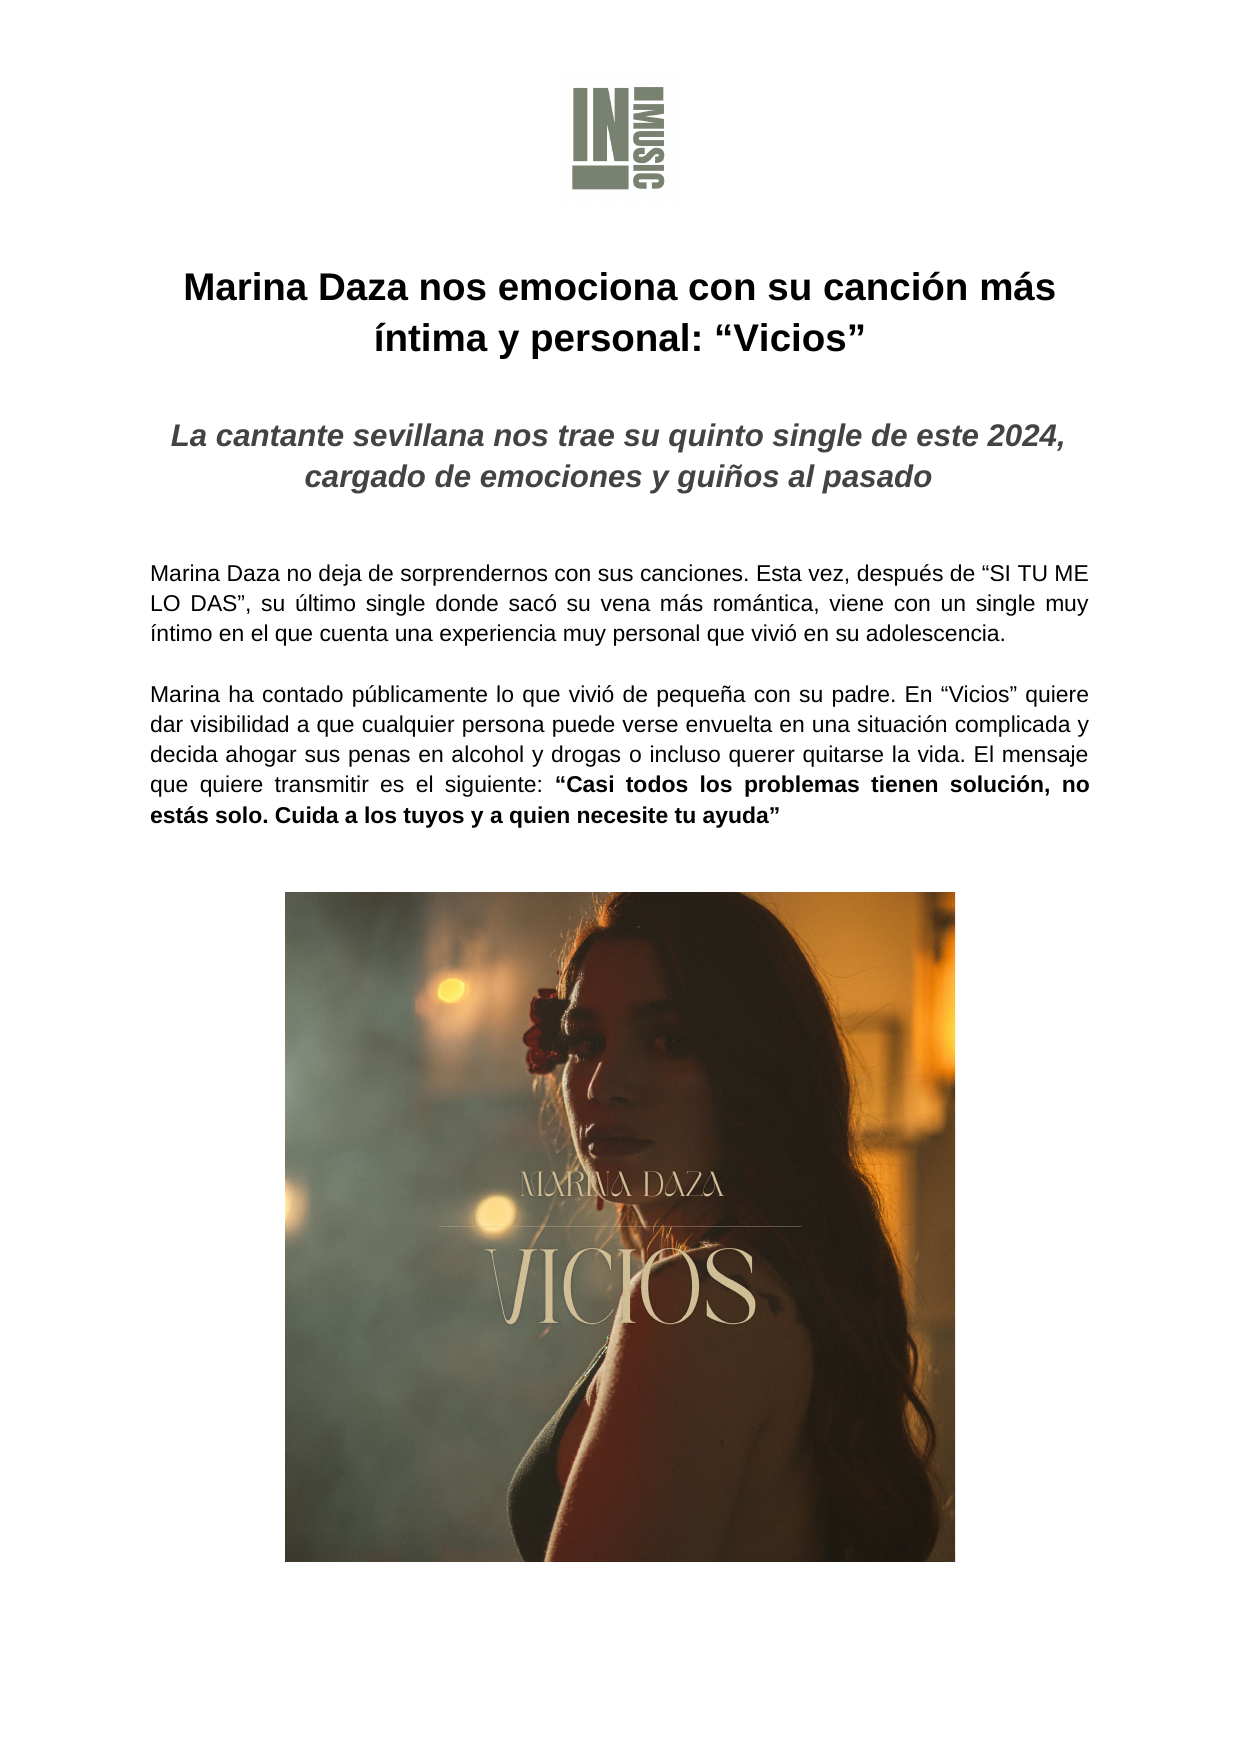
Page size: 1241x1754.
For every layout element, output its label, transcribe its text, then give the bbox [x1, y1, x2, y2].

text Marina Daza no deja de sorprendernos con sus canciones. Esta vez, después de “SI TU ME LO DAS”, su último single donde sacó su vena más romántica, viene con un single muy íntimo en el que cuenta una experiencia muy personal que vivió en su adolescencia. [150, 560, 1090, 647]
picture [559, 75, 681, 203]
text Marina Daza nos emociona con su canción más íntima y personal: “Vicios” [150, 264, 1090, 359]
picture [285, 892, 956, 1562]
text Marina ha contado públicamente lo que vivió de pequeña con su padre. En “Vicios” quiere dar visibilidad a que cualquier persona puede verse envuelta en una situación complicada y decida ahogar sus penas en alcohol y drogas o incluso querer quitarse la vida. El mensaje que quiere transmitir es el siguiente: “Casi todos los problemas tienen solución, no estás solo. Cuida a los tuyos y a quien necesite tu ayuda” [150, 681, 1090, 828]
text La cantante sevillana nos trae su quinto single de este 2024, cargado de emociones y guiños al pasado [150, 417, 1090, 494]
